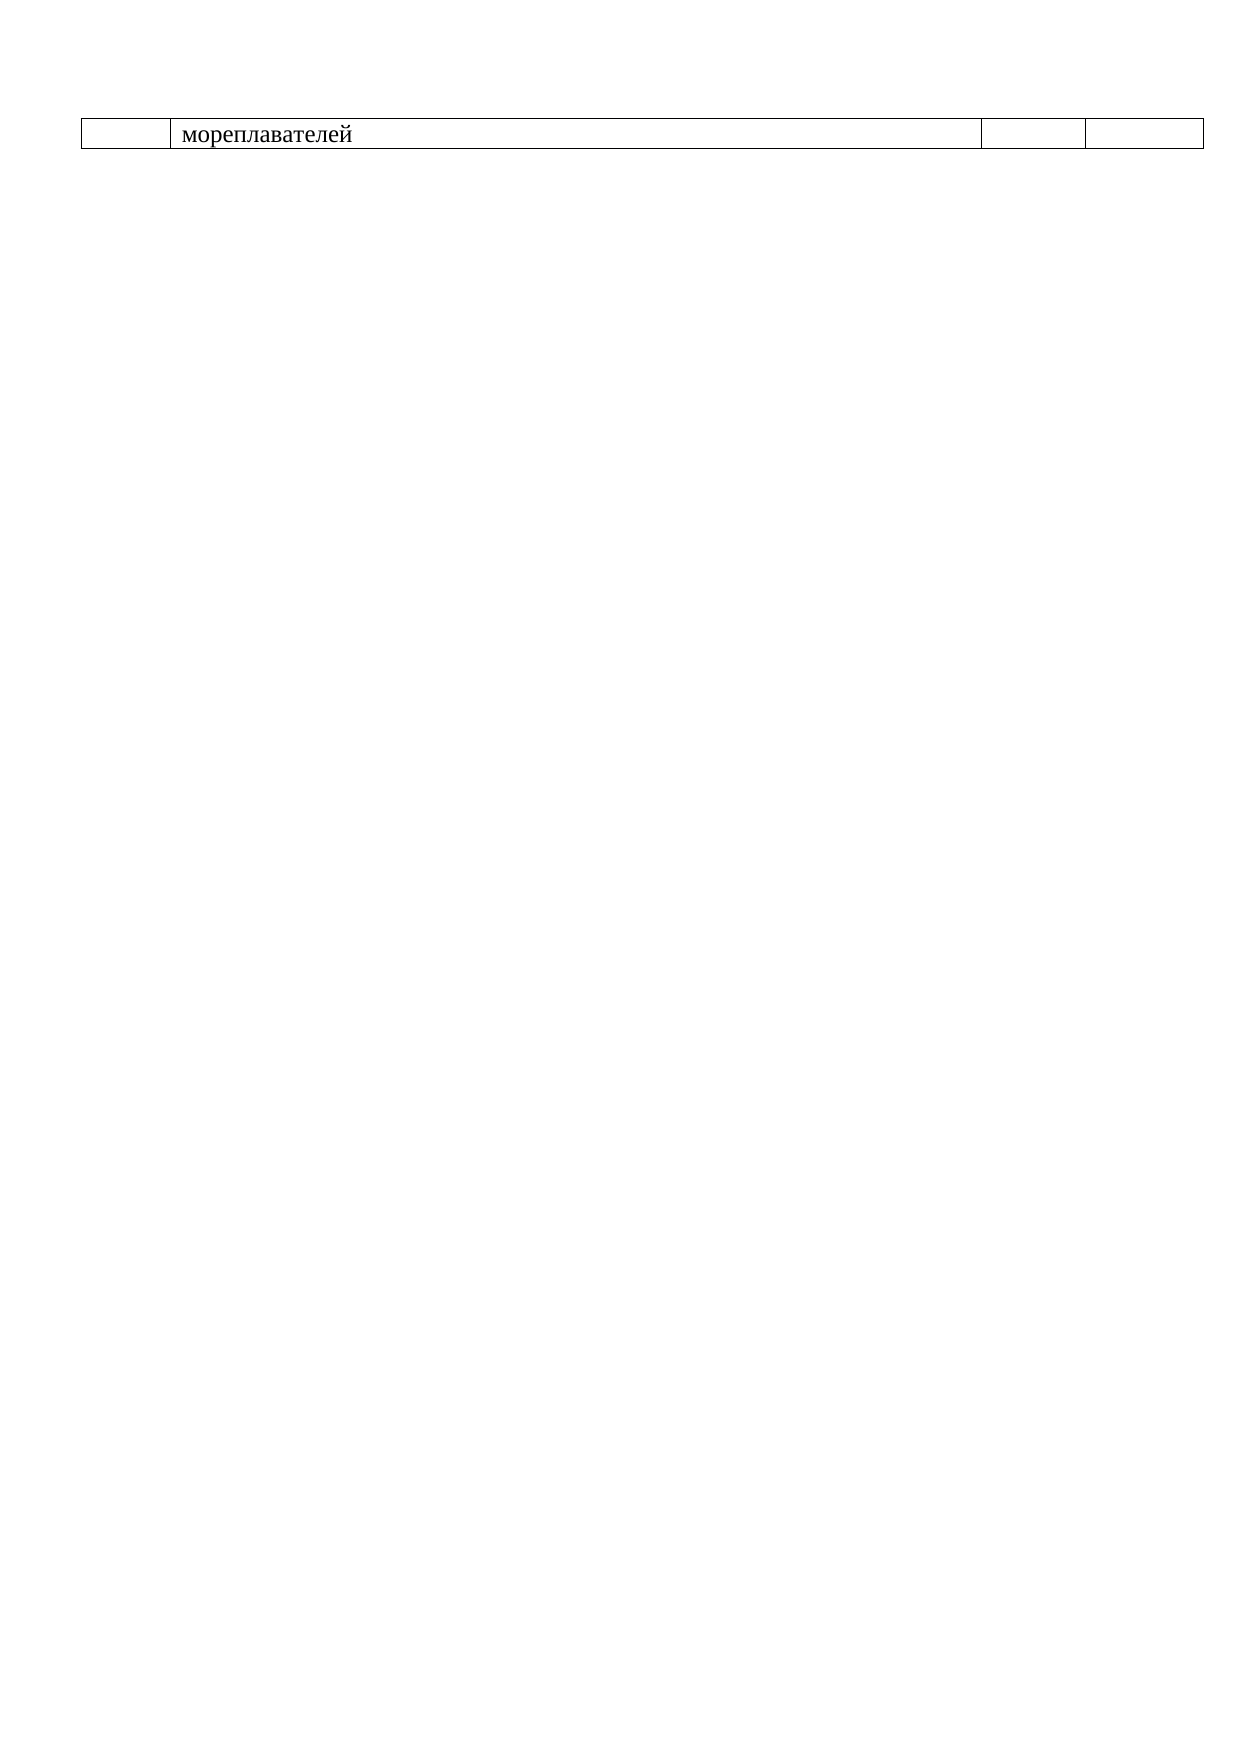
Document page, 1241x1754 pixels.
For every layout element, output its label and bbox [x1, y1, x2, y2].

table_cell [171, 119, 981, 148]
table_cell [1086, 119, 1203, 148]
table_cell [82, 119, 170, 148]
table_cell [982, 119, 1085, 148]
